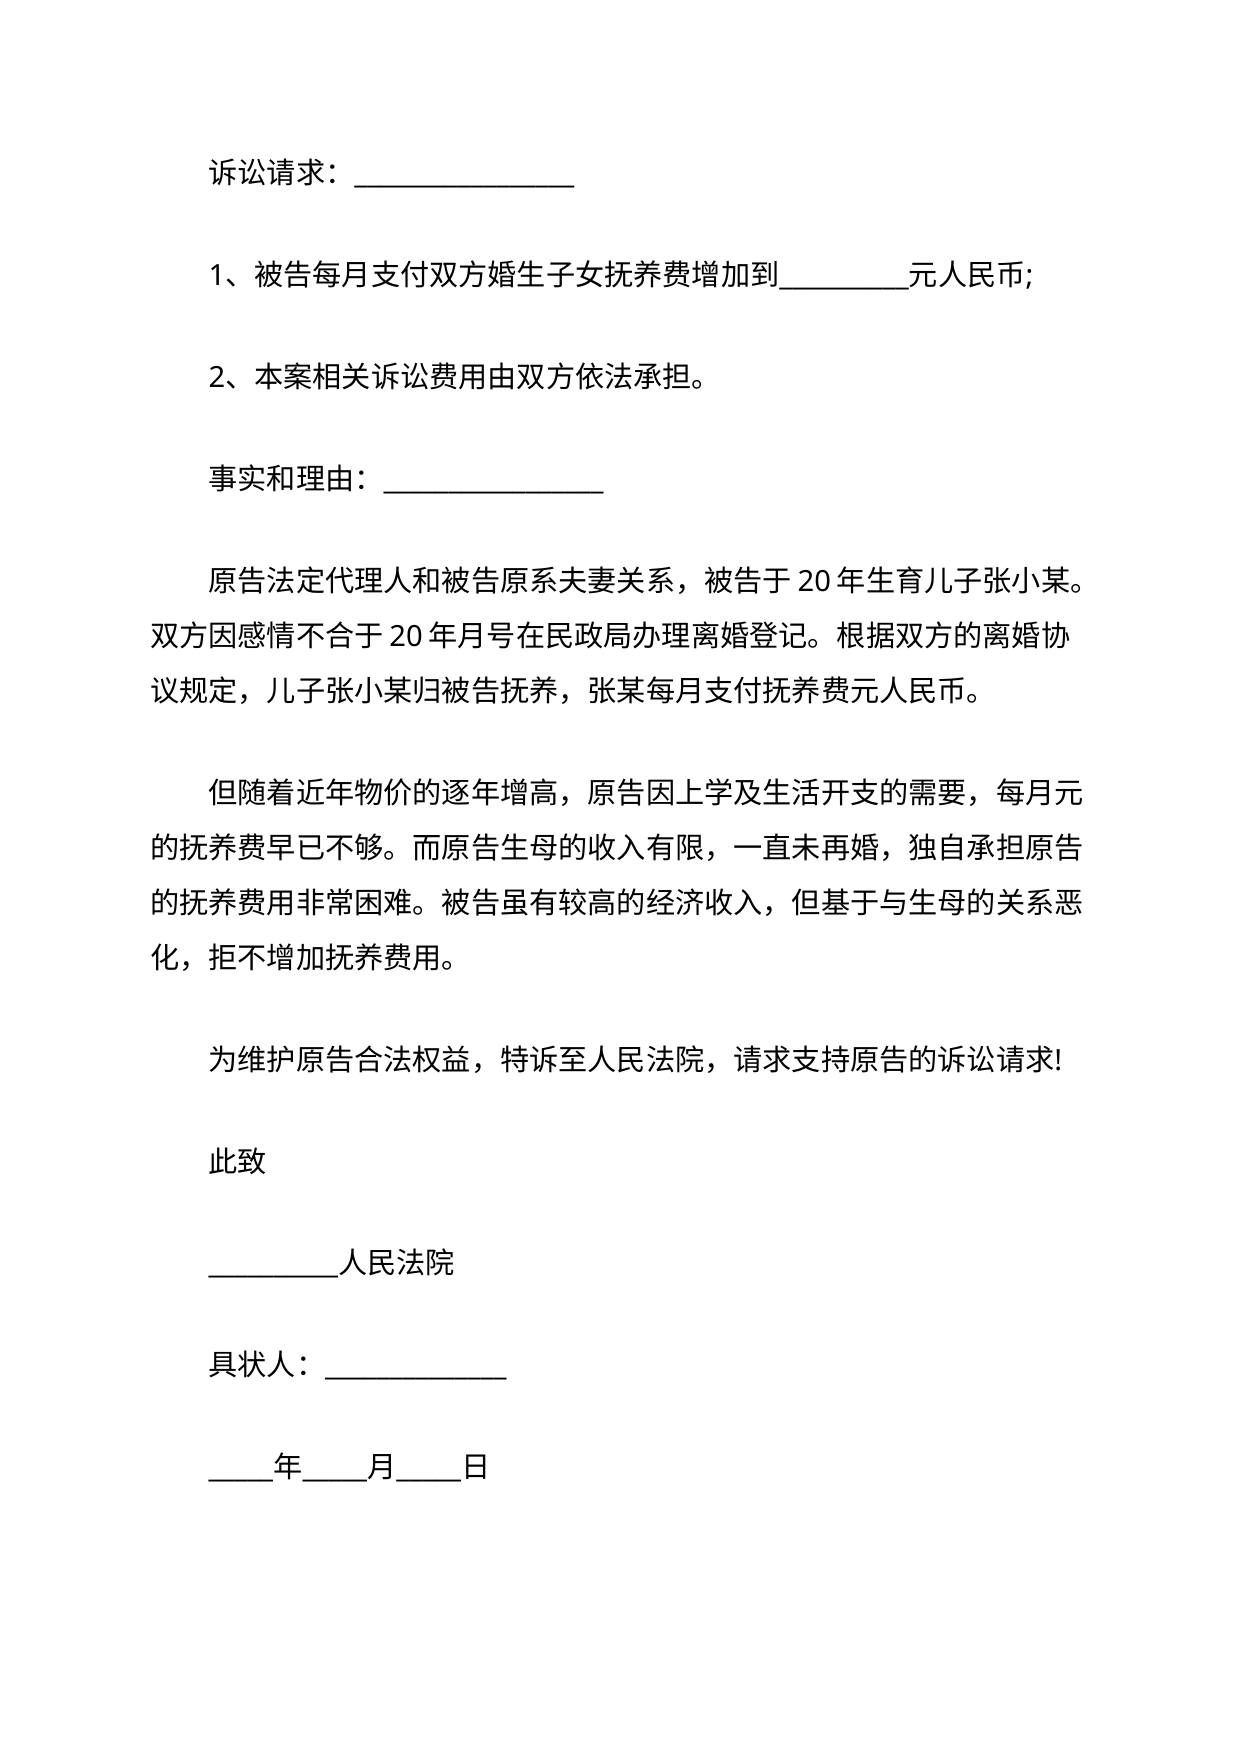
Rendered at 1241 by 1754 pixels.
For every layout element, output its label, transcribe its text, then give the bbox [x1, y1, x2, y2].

text 1、被告每月支付双方婚生子女抚养费增加到__________元人民币; [150, 252, 1090, 294]
text 具状人：______________ [150, 1342, 1090, 1384]
text 诉讼请求：_________________ [150, 150, 1090, 192]
text 但随着近年物价的逐年增高，原告因上学及生活开支的需要，每月元的抚养费早已不够。而原告生母的收入有限，一直未再婚，独自承担原告的抚养费用非常困难。被告虽有较高的经济收入，但基于与生母的关系恶化，拒不增加抚养费用。 [150, 770, 1090, 977]
text _____年_____月_____日 [150, 1444, 1090, 1486]
text 原告法定代理人和被告原系夫妻关系，被告于20年生育儿子张小某。双方因感情不合于20年月号在民政局办理离婚登记。根据双方的离婚协议规定，儿子张小某归被告抚养，张某每月支付抚养费元人民币。 [150, 558, 1090, 710]
text __________人民法院 [150, 1240, 1090, 1282]
text 事实和理由：_________________ [150, 456, 1090, 498]
text 为维护原告合法权益，特诉至人民法院，请求支持原告的诉讼请求! [150, 1036, 1090, 1078]
text 2、本案相关诉讼费用由双方依法承担。 [150, 354, 1090, 396]
text 此致 [150, 1138, 1090, 1180]
